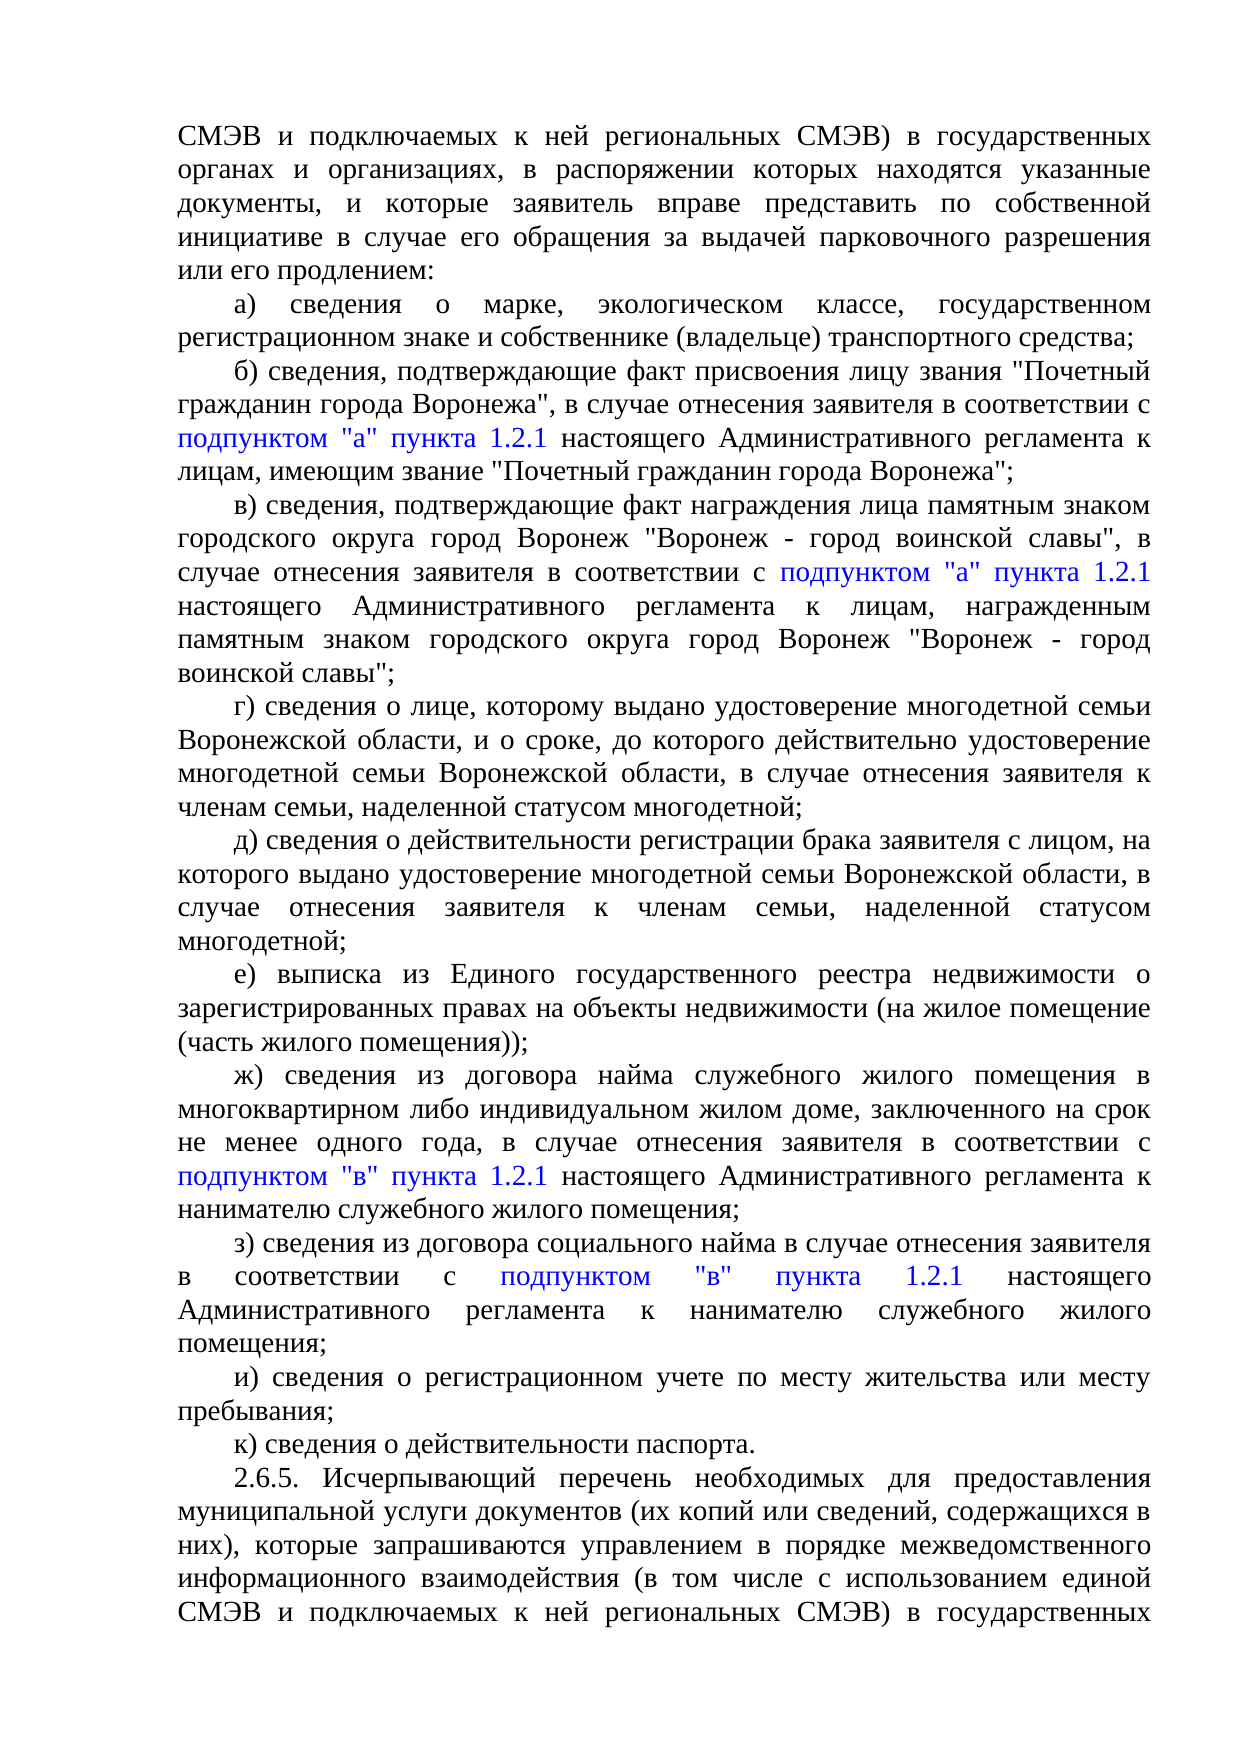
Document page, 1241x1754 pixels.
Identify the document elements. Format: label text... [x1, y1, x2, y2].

text д) сведения о действительности регистрации брака заявителя с лицом, на которого выдано удостоверение многодетной семьи Воронежской области, в случае отнесения заявителя к членам семьи, наделенной статусом многодетной; [177, 822, 1152, 957]
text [177, 118, 1152, 286]
text в) сведения, подтверждающие факт награждения лица памятным знаком городского округа город Воронеж "Воронеж - город воинской славы", в случае отнесения заявителя в соответствии с подпунктом "а" пункта 1.2.1 настоящего Административного регламента к лицам, награжденным памятным знаком городского округа город Воронеж "Воронеж - город воинской славы"; [177, 487, 1152, 688]
text а) сведения о марке, экологическом классе, государственном регистрационном знаке и собственнике (владельце) транспортного средства; [177, 286, 1152, 353]
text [177, 1460, 1152, 1627]
text г) сведения о лице, которому выдано удостоверение многодетной семьи Воронежской области, и о сроке, до которого действительно удостоверение многодетной семьи Воронежской области, в случае отнесения заявителя к членам семьи, наделенной статусом многодетной; [177, 688, 1152, 822]
text ж) сведения из договора найма служебного жилого помещения в многоквартирном либо индивидуальном жилом доме, заключенного на срок не менее одного года, в случае отнесения заявителя в соответствии с подпунктом "в" пункта 1.2.1 настоящего Административного регламента к нанимателю служебного жилого помещения; [177, 1057, 1152, 1225]
text з) сведения из договора социального найма в случае отнесения заявителя в соответствии с подпунктом "в" пункта 1.2.1 настоящего Административного регламента к нанимателю служебного жилого помещения; [177, 1225, 1152, 1359]
text и) сведения о регистрационном учете по месту жительства или месту пребывания; [177, 1359, 1152, 1426]
text б) сведения, подтверждающие факт присвоения лицу звания "Почетный гражданин города Воронежа", в случае отнесения заявителя в соответствии с подпунктом "а" пункта 1.2.1 настоящего Административного регламента к лицам, имеющим звание "Почетный гражданин города Воронежа"; [177, 353, 1152, 487]
text е) выписка из Единого государственного реестра недвижимости о зарегистрированных правах на объекты недвижимости (на жилое помещение (часть жилого помещения)); [177, 957, 1152, 1057]
text к) сведения о действительности паспорта. [177, 1426, 1152, 1460]
